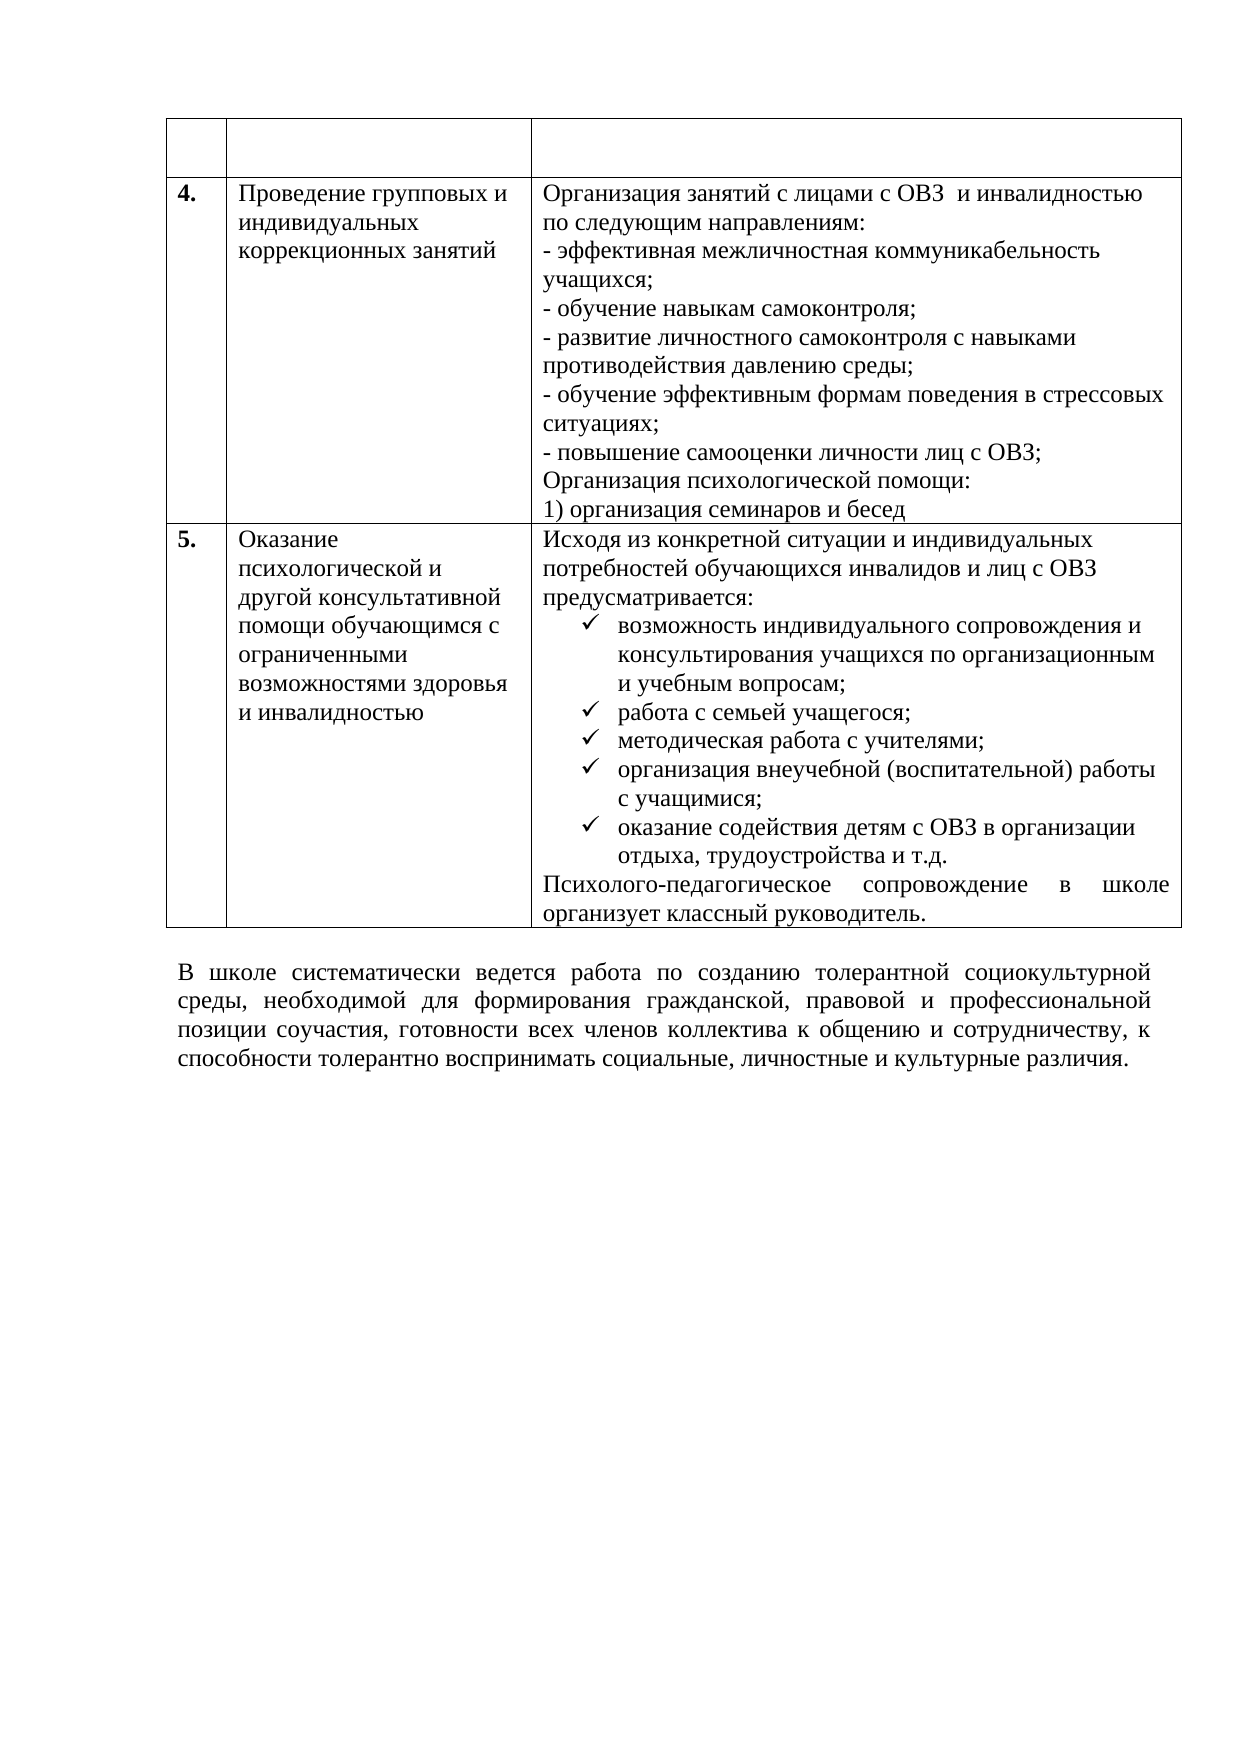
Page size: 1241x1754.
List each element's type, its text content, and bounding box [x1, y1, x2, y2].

table_cell Организация занятий с лицами с ОВЗ и инвалидностью по следующим направлениям: - эффективная межличностная коммуникабельность учащихся; - обучение навыкам самоконтроля; - развитие личностного самоконтроля с навыками противодействия давлению среды; - обучение эффективным формам поведения в стрессовых ситуациях; - повышение самооценки личности лиц с ОВЗ; Организация психологической помощи: 1) организация семинаров и бесед [532, 178, 1181, 523]
table_cell Проведение групповых и индивидуальных коррекционных занятий [227, 178, 531, 523]
text В школе систематически ведется работа по созданию толерантной социокультурной среды, необходимой для формирования гражданской, правовой и профессиональной позиции соучастия, готовности всех членов коллектива к общению и сотрудничеству, к способности толерантно воспринимать социальные, личностные и культурные различия. [177, 957, 1152, 1072]
table_cell Оказание психологической и другой консультативной помощи обучающимся с ограниченными возможностями здоровья и инвалидностью [227, 524, 531, 927]
table_cell 4. [167, 178, 226, 523]
table_cell Исходя из конкретной ситуации и индивидуальных потребностей обучающихся инвалидов и лиц с ОВЗ предусматривается: возможность индивидуального сопровождения и консультирования учащихся по организационным и учебным вопросам; работа с семьей учащегося; методическая работа с учителями; организация внеучебной (воспитательной) работы с учащимися; оказание содействия детям с ОВЗ в организации отдыха, трудоустройства и т.д. Психолого-педагогическое сопровождение в школе организует классный руководитель. [532, 524, 1181, 927]
table_cell 3. [167, 119, 226, 177]
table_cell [227, 119, 531, 177]
table_cell 5. [167, 524, 226, 927]
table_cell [532, 119, 1181, 177]
